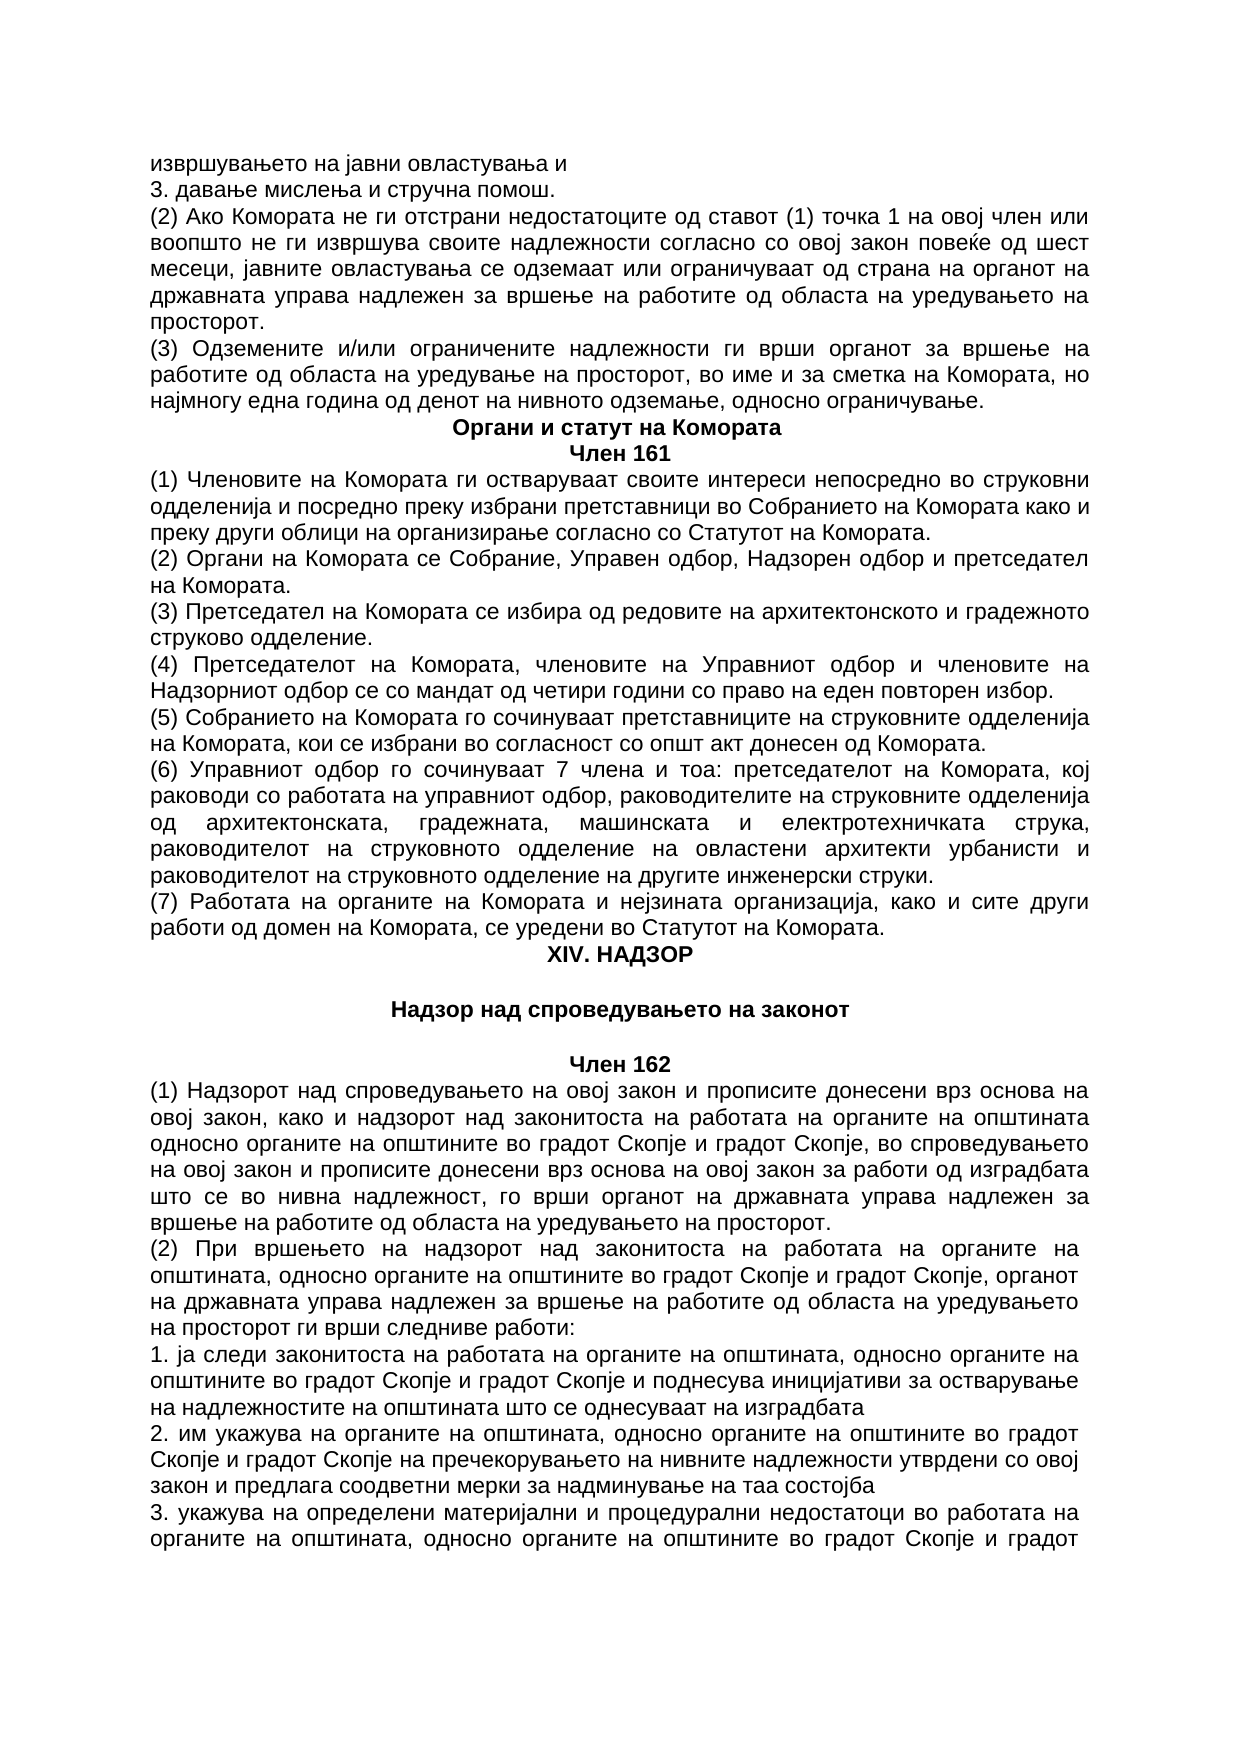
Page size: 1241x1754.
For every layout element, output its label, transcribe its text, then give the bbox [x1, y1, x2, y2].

text (5) Собранието на Комората го сочинуваат претставниците на струковните одделенија на Комората, кои се избрани во согласност со општ акт донесен од Комората. [150, 703, 1090, 756]
text (1) Надзорот над спроведувањето на овој закон и прописите донесени врз основа на овој закон, како и надзорот над законитоста на работата на органите на општината односно органите на општините во градот Скопје и градот Скопје, во спроведувањето на овој закон и прописите донесени врз основа на овој закон за работи од изградбата што се во нивна надлежност, го врши органот на државната управа надлежен за вршење на работите од областа на уредувањето на просторот. [150, 1077, 1090, 1235]
text Органи и статут на Комората [150, 413, 1090, 440]
text (4) Претседателот на Комората, членовите на Управниот одбор и членовите на Надзорниот одбор се со мандат од четири години со право на еден повторен избор. [150, 651, 1090, 703]
text 2. им укажува на органите на општината, односно органите на општините во градот Скопје и градот Скопје на пречекорувањето на нивните надлежности утврдени со овој закон и предлага соодветни мерки за надминување на таа состојба [150, 1420, 1080, 1499]
text (3) Одземените и/или ограничените надлежности ги врши органот за вршење на работите од областа на уредување на просторот, во име и за сметка на Комората, но најмногу една година од денот на нивното одземање, односно ограничување. [150, 334, 1090, 413]
text XIV. НАДЗОР [150, 941, 1090, 967]
text (7) Работата на органите на Комората и нејзината организација, како и сите други работи од домен на Комората, се уредени во Статутот на Комората. [150, 888, 1090, 941]
text (2) Органи на Комората се Собрание, Управен одбор, Надзорен одбор и претседател на Комората. [150, 545, 1090, 598]
text Надзор над спроведувањето на законот [150, 996, 1090, 1022]
text (2) Ако Комората не ги отстрани недостатоците од ставот (1) точка 1 на овој член или воопшто не ги извршува своите надлежности согласно со овој закон повеќе од шест месеци, јавните овластувања се одземаат или ограничуваат од страна на органот на државната управа надлежен за вршење на работите од областа на уредувањето на просторот. [150, 203, 1090, 334]
text (1) Членовите на Комората ги остваруваат своите интереси непосредно во струковни одделенија и посредно преку избрани претставници во Собранието на Комората како и преку други облици на организирање согласно со Статутот на Комората. [150, 466, 1090, 545]
text (6) Управниот одбор го сочинуваат 7 члена и тоа: претседателот на Комората, кој раководи со работата на управниот одбор, раководителите на струковните одделенија од архитектонската, градежната, машинската и електротехничката струка, раководителот на струковното одделение на овластени архитекти урбанисти и раководителот на струковното одделение на другите инженерски струки. [150, 756, 1090, 888]
text Член 161 [150, 440, 1090, 466]
text Член 162 [150, 1051, 1090, 1077]
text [150, 1499, 1080, 1552]
text (3) Претседател на Комората се избира од редовите на архитектонското и градежното струково одделение. [150, 598, 1090, 651]
text 1. ја следи законитоста на работата на органите на општината, односно органите на општините во градот Скопје и градот Скопје и поднесува иницијативи за остварување на надлежностите на општината што се однесуваат на изградбата [150, 1341, 1080, 1420]
text (2) При вршењето на надзорот над законитоста на работата на органите на општината, односно органите на општините во градот Скопје и градот Скопје, органот на државната управа надлежен за вршење на работите од областа на уредувањето на просторот ги врши следниве работи: [150, 1235, 1080, 1341]
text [150, 150, 1090, 203]
